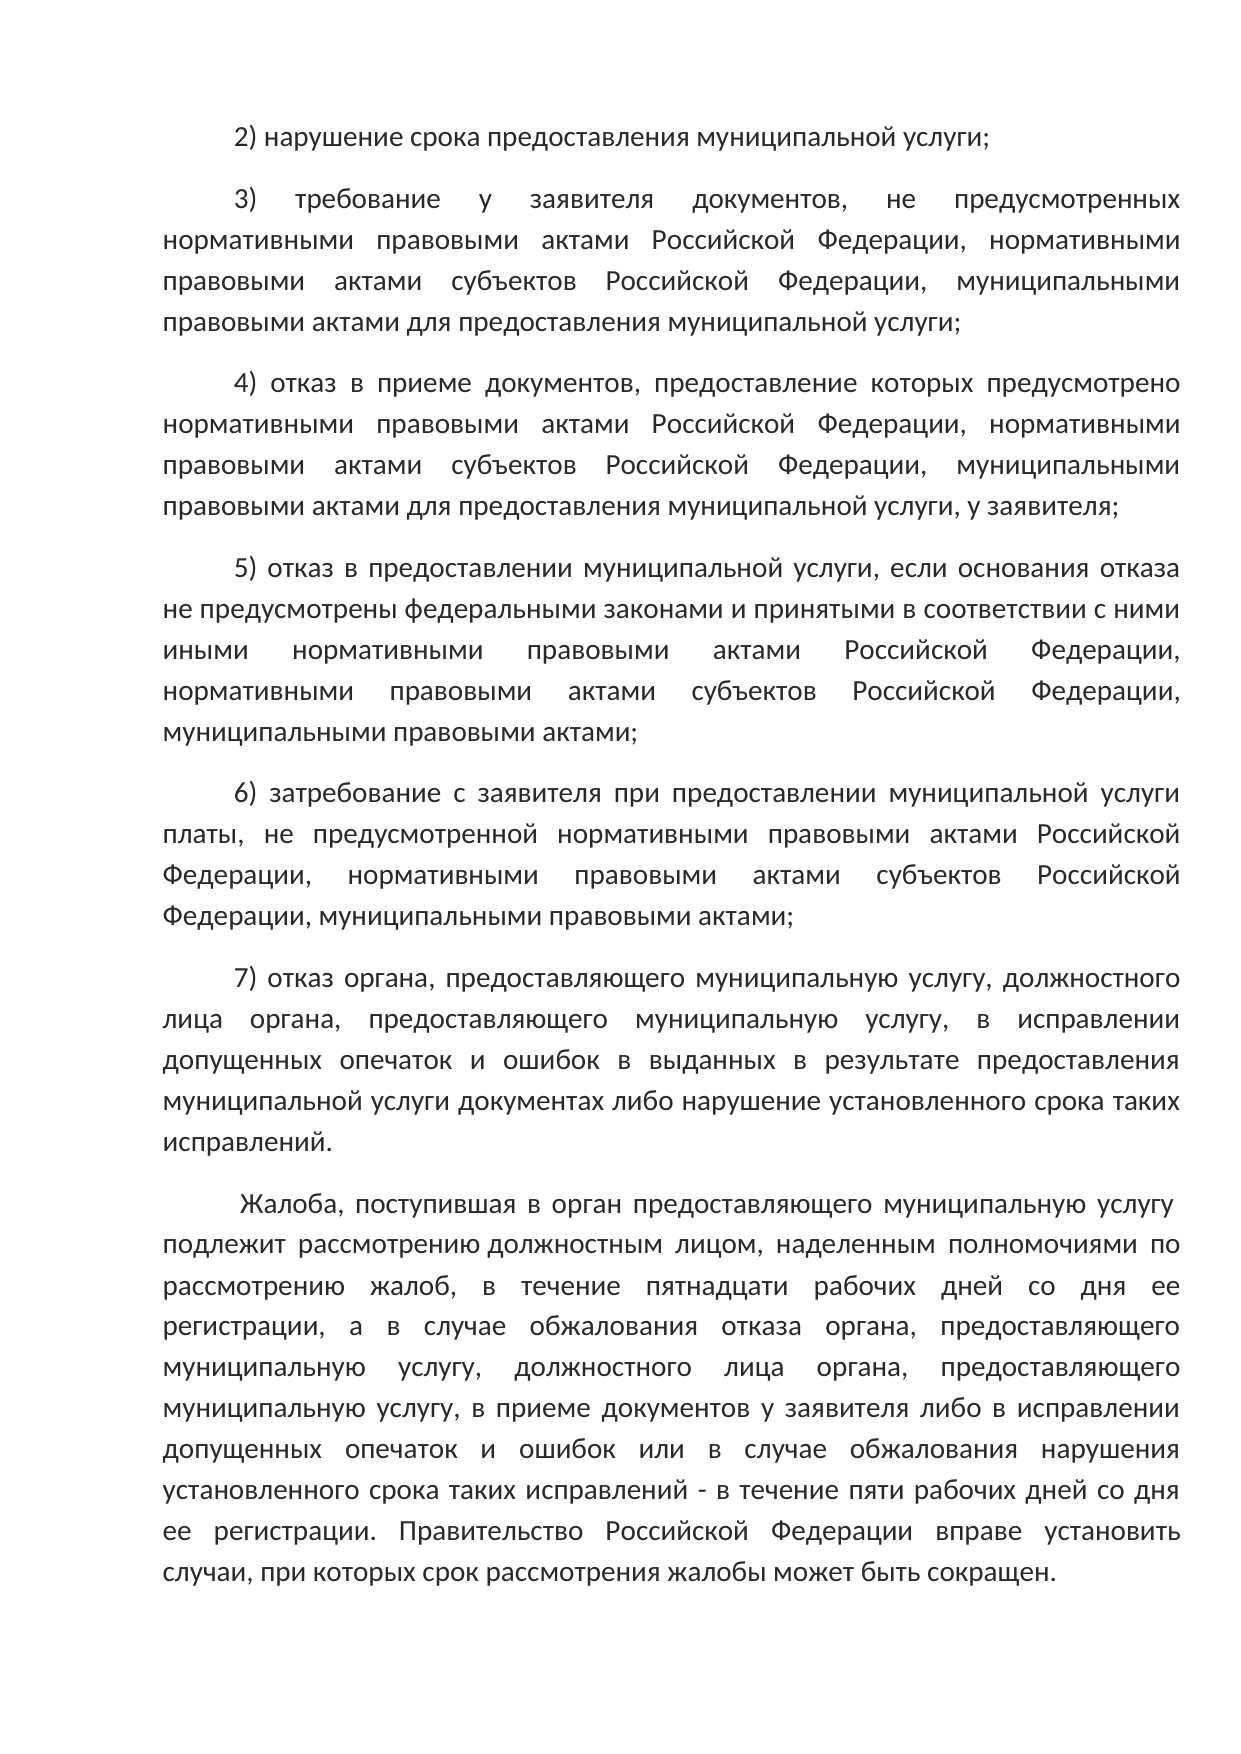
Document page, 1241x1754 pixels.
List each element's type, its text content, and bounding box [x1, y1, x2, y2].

text 3) требование у заявителя документов, не предусмотренных нормативными правовыми актами Российской Федерации, нормативными правовыми актами субъектов Российской Федерации, муниципальными правовыми актами для предоставления муниципальной услуги; [162, 180, 1181, 338]
text Жалоба, поступившая в орган предоставляющего муниципальную услугу подлежит рассмотрению должностным лицом, наделенным полномочиями по рассмотрению жалоб, в течение пятнадцати рабочих дней со дня ее регистрации, а в случае обжалования отказа органа, предоставляющего муниципальную услугу, должностного лица органа, предоставляющего муниципальную услугу, в приеме документов у заявителя либо в исправлении допущенных опечаток и ошибок или в случае обжалования нарушения установленного срока таких исправлений - в течение пяти рабочих дней со дня ее регистрации. Правительство Российской Федерации вправе установить случаи, при которых срок рассмотрения жалобы может быть сокращен. [162, 1185, 1181, 1589]
text 6) затребование с заявителя при предоставлении муниципальной услуги платы, не предусмотренной нормативными правовыми актами Российской Федерации, нормативными правовыми актами субъектов Российской Федерации, муниципальными правовыми актами; [162, 774, 1181, 933]
text 2) нарушение срока предоставления муниципальной услуги; [162, 118, 1181, 154]
text 5) отказ в предоставлении муниципальной услуги, если основания отказа не предусмотрены федеральными законами и принятыми в соответствии с ними иными нормативными правовыми актами Российской Федерации, нормативными правовыми актами субъектов Российской Федерации, муниципальными правовыми актами; [162, 549, 1181, 748]
text 7) отказ органа, предоставляющего муниципальную услугу, должностного лица органа, предоставляющего муниципальную услугу, в исправлении допущенных опечаток и ошибок в выданных в результате предоставления муниципальной услуги документах либо нарушение установленного срока таких исправлений. [162, 959, 1181, 1158]
text 4) отказ в приеме документов, предоставление которых предусмотрено нормативными правовыми актами Российской Федерации, нормативными правовыми актами субъектов Российской Федерации, муниципальными правовыми актами для предоставления муниципальной услуги, у заявителя; [162, 364, 1181, 523]
